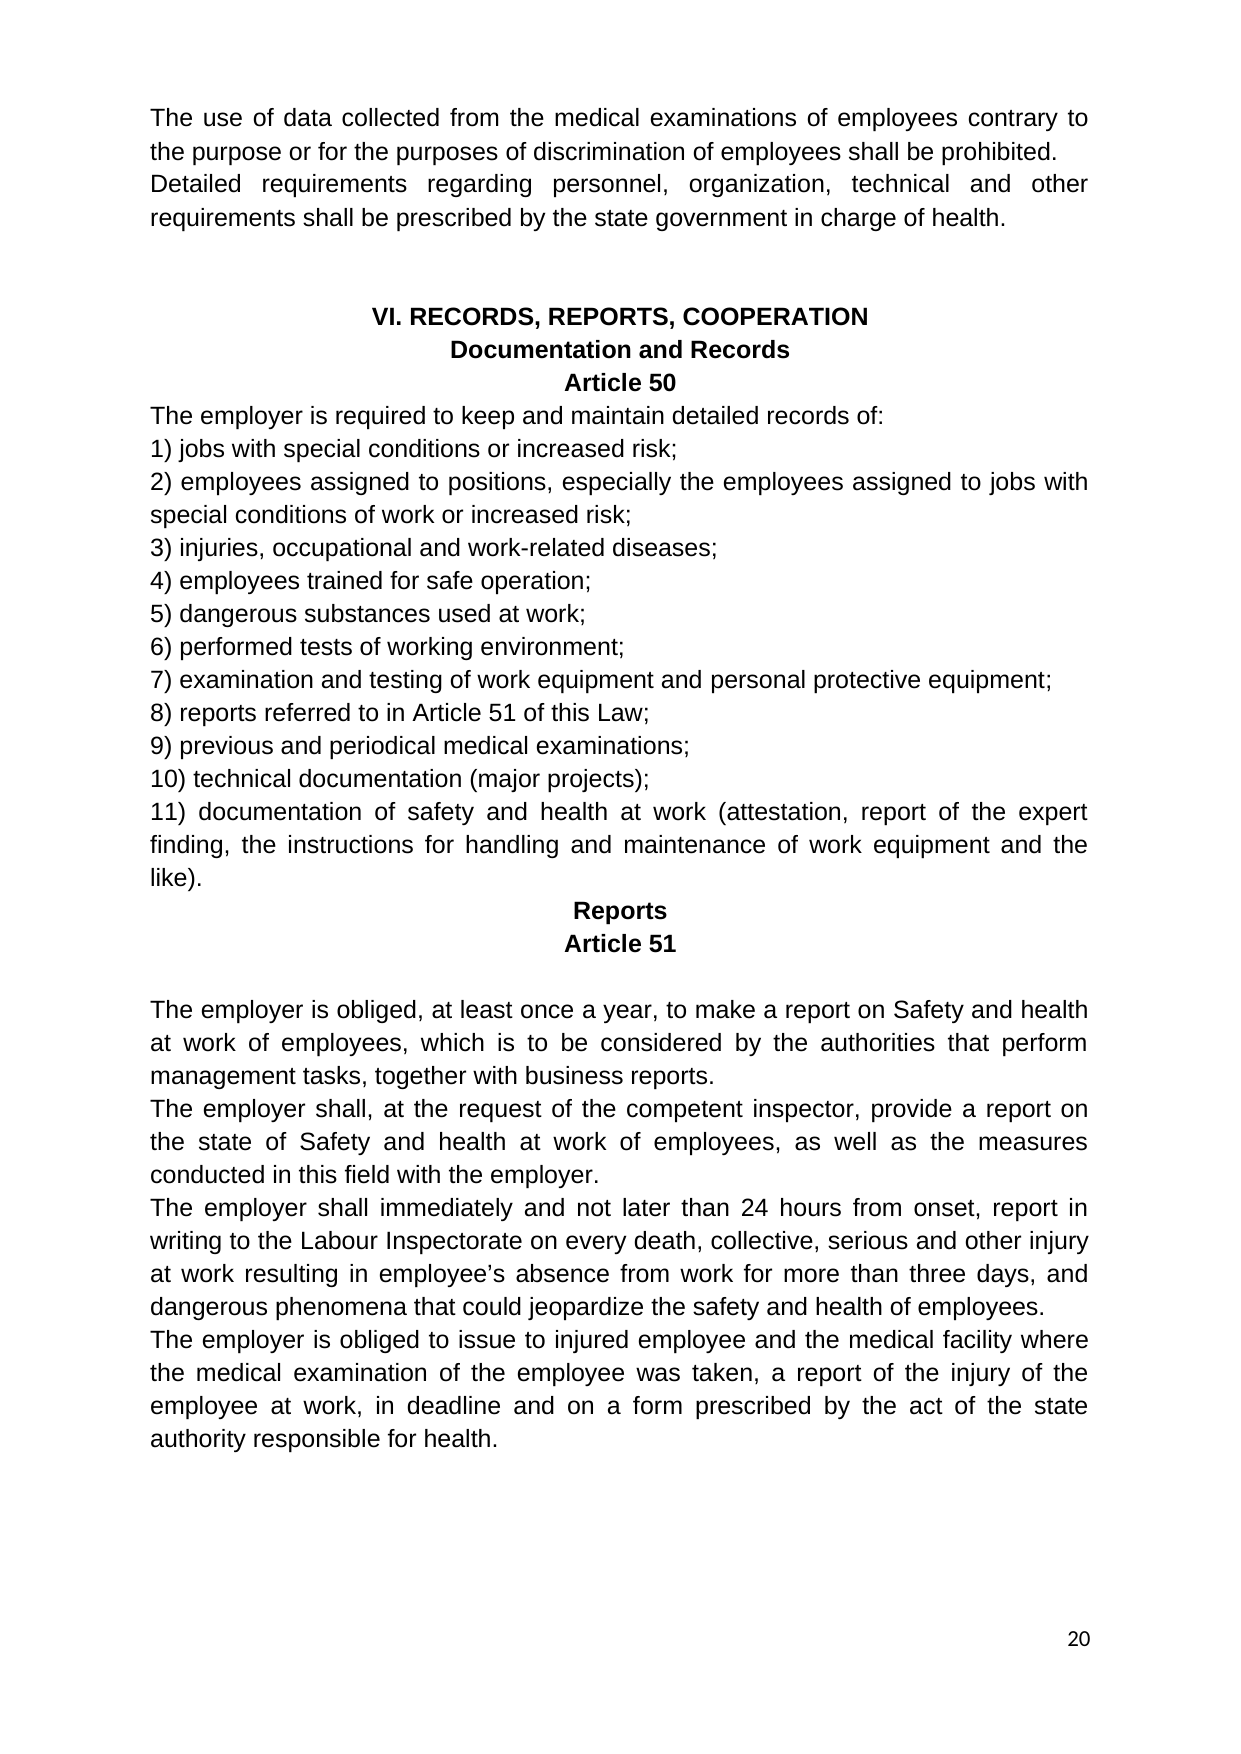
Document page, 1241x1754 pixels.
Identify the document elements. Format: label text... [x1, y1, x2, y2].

text 3) injuries, occupational and work-related diseases; [150, 533, 1090, 561]
text Detailed requirements regarding personnel, organization, technical and other requirements shall be prescribed by the state government in charge of health. [150, 169, 1090, 231]
text The employer is required to keep and maintain detailed records of: [150, 401, 1090, 429]
text The use of data collected from the medical examinations of employees contrary to the purpose or for the purposes of discrimination of employees shall be prohibited. [150, 103, 1090, 165]
text Documentation and Records [150, 334, 1090, 363]
text The employer shall, at the request of the competent inspector, provide a report on the state of Safety and health at work of employees, as well as the measures conducted in this field with the employer. [150, 1094, 1090, 1189]
text The employer is obliged, at least once a year, to make a report on Safety and health at work of employees, which is to be considered by the authorities that perform management tasks, together with business reports. [150, 962, 1090, 1090]
text 6) performed tests of working environment; [150, 632, 1090, 661]
text 10) technical documentation (major projects); [150, 764, 1090, 793]
text 9) previous and periodical medical examinations; [150, 731, 1090, 759]
text The employer shall immediately and not later than 24 hours from onset, report in writing to the Labour Inspectorate on every death, collective, serious and other injury at work resulting in employee’s absence from work for more than three days, and dangerous phenomena that could jeopardize the safety and health of employees. [150, 1193, 1090, 1321]
text 1) jobs with special conditions or increased risk; [150, 434, 1090, 462]
text 5) dangerous substances used at work; [150, 599, 1090, 627]
text 11) documentation of safety and health at work (attestation, report of the expert finding, the instructions for handling and maintenance of work equipment and the like). [150, 797, 1090, 892]
text 4) employees trained for safe operation; [150, 566, 1090, 594]
text 8) reports referred to in Article 51 of this Law; [150, 698, 1090, 727]
text 2) employees assigned to positions, especially the employees assigned to jobs with special conditions of work or increased risk; [150, 467, 1090, 528]
text VI. RECORDS, REPORTS, COOPERATION [150, 268, 1090, 330]
text Article 50 [150, 368, 1090, 396]
text The employer is obliged to issue to injured employee and the medical facility where the medical examination of the employee was taken, a report of the injury of the employee at work, in deadline and on a form prescribed by the act of the state authority responsible for health. [150, 1325, 1090, 1453]
text 7) examination and testing of work equipment and personal protective equipment; [150, 665, 1090, 693]
text Reports Article 51 [150, 896, 1090, 958]
